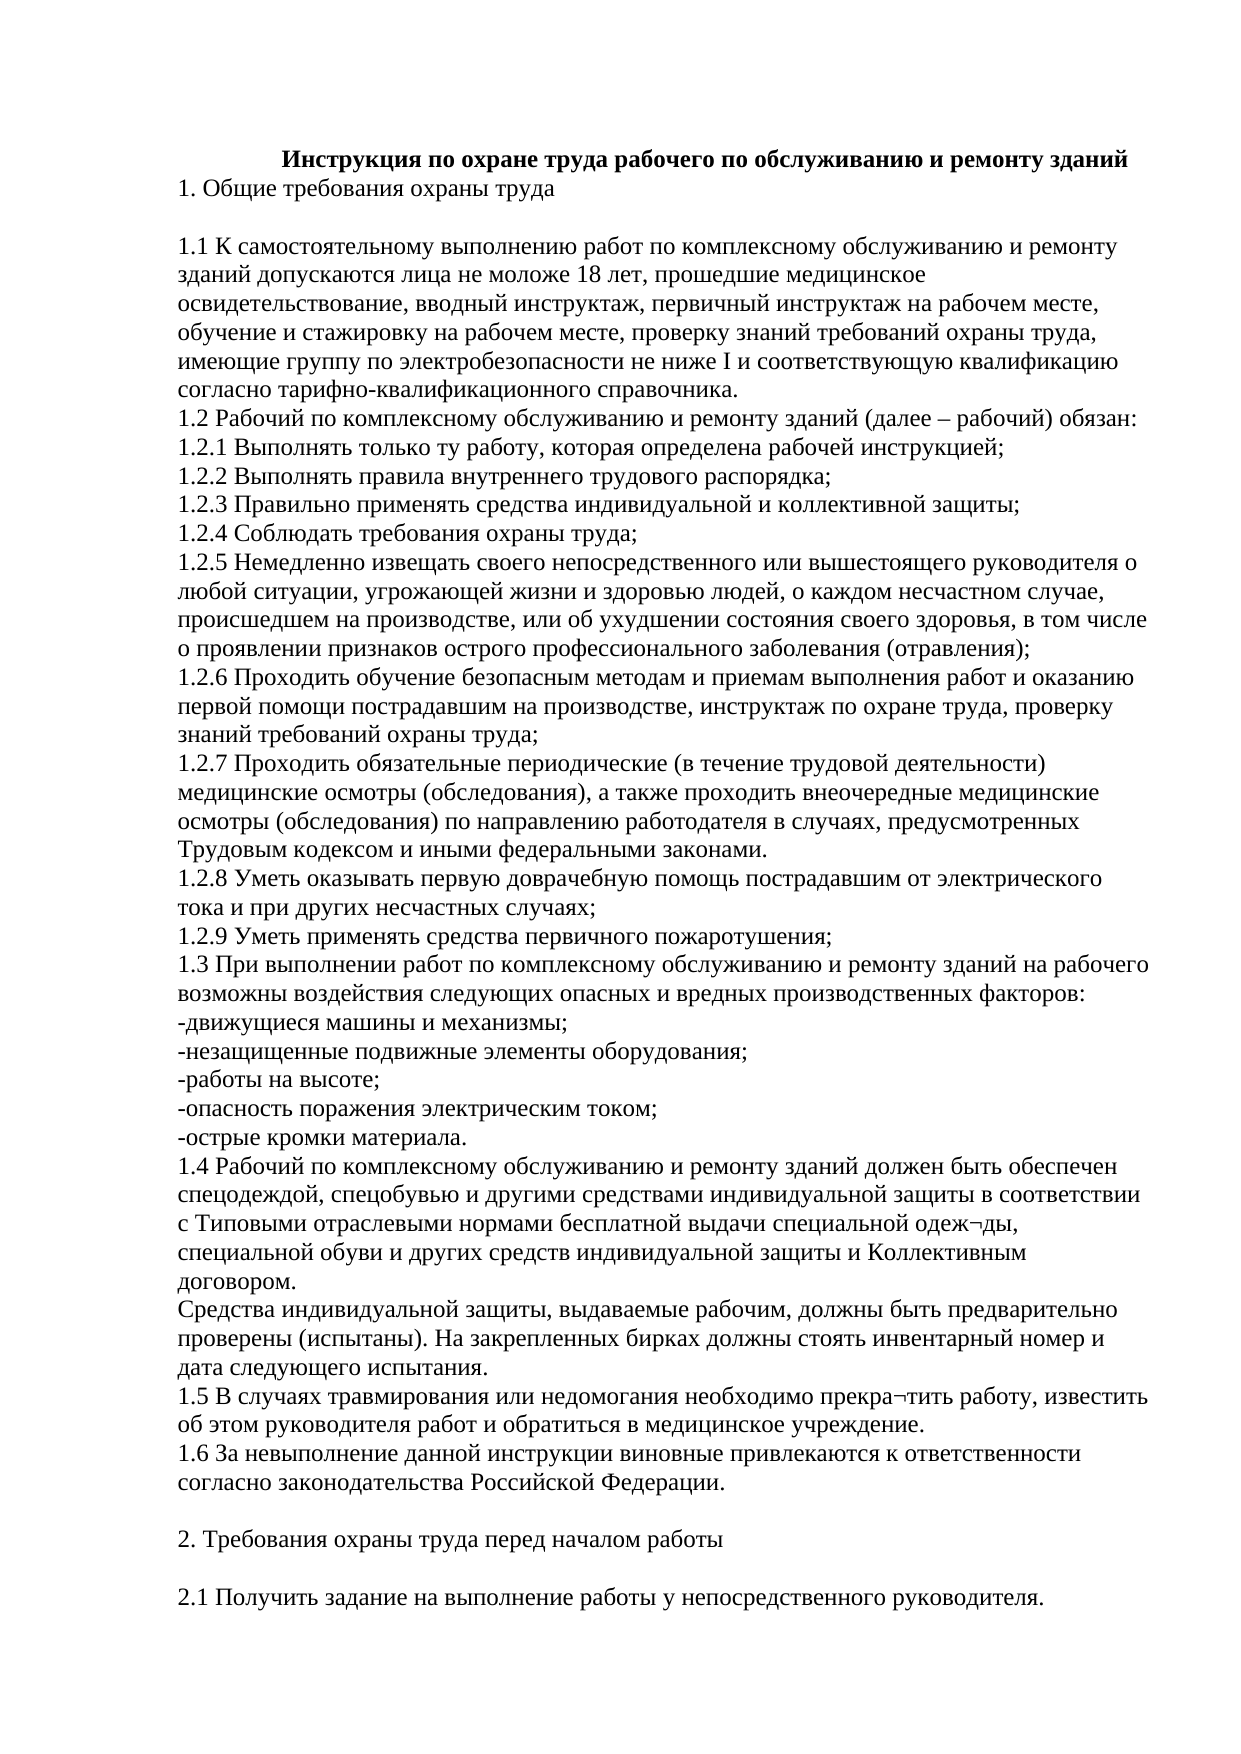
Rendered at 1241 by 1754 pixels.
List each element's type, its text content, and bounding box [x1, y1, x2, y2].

text 1. Общие требования охраны труда [177, 173, 1152, 202]
text 1.1 К самостоятельному выполнению работ по комплексному обслуживанию и ремонту зданий допускаются лица не моложе 18 лет, прошедшие медицинское освидетельствование, вводный инструктаж, первичный инструктаж на рабочем месте, обучение и стажировку на рабочем месте, проверку знаний требований охраны труда, имеющие группу по электробезопасности не ниже I и соответствующую квалификацию согласно тарифно-квалификационного справочника. 1.2 Рабочий по комплексному обслуживанию и ремонту зданий (далее – рабочий) обязан: 1.2.1 Выполнять только ту работу, которая определена рабочей инструкцией; 1.2.2 Выполнять правила внутреннего трудового распорядка; 1.2.3 Правильно применять средства индивидуальной и коллективной защиты; 1.2.4 Соблюдать требования охраны труда; 1.2.5 Немедленно извещать своего непосредственного или вышестоящего руководителя о любой ситуации, угрожающей жизни и здоровью людей, о каждом несчастном случае, происшедшем на производстве, или об ухудшении состояния своего здоровья, в том числе о проявлении признаков острого профессионального заболевания (отравления); 1.2.6 Проходить обучение безопасным методам и приемам выполнения работ и оказанию первой помощи пострадавшим на производстве, инструктаж по охране труда, проверку знаний требований охраны труда; 1.2.7 Проходить обязательные периодические (в течение трудовой деятельности) медицинские осмотры (обследования), а также проходить внеочередные медицинские осмотры (обследования) по направлению работодателя в случаях, предусмотренных Трудовым кодексом и иными федеральными законами. 1.2.8 Уметь оказывать первую доврачебную помощь пострадавшим от электрического тока и при других несчастных случаях; 1.2.9 Уметь применять средства первичного пожаротушения; 1.3 При выполнении работ по комплексному обслуживанию и ремонту зданий на рабочего возможны воздействия следующих опасных и вредных производственных факторов: -движущиеся машины и механизмы; -незащищенные подвижные элементы оборудования; -работы на высоте; -опасность поражения электрическим током; -острые кромки материала. 1.4 Рабочий по комплексному обслуживанию и ремонту зданий должен быть обеспечен спецодеждой, спецобувью и другими средствами индивидуальной защиты в соответствии с Типовыми отраслевыми нормами бесплатной выдачи специальной одеж¬ды, специальной обуви и других средств индивидуальной защиты и Коллективным договором. Средства индивидуальной защиты, выдаваемые рабочим, должны быть предварительно проверены (испытаны). На закрепленных бирках должны стоять инвентарный номер и дата следующего испытания. 1.5 В случаях травмирования или недомогания необходимо прекра¬тить работу, известить об этом руководителя работ и обратиться в медицинское учреждение. 1.6 За невыполнение данной инструкции виновные привлекаются к ответственности согласно законодательства Российской Федерации. [177, 202, 1152, 1496]
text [177, 1553, 1152, 1611]
text Инструкция по охране труда рабочего по обслуживанию и ремонту зданий [281, 144, 1152, 173]
text 2. Требования охраны труда перед началом работы [177, 1496, 1152, 1553]
